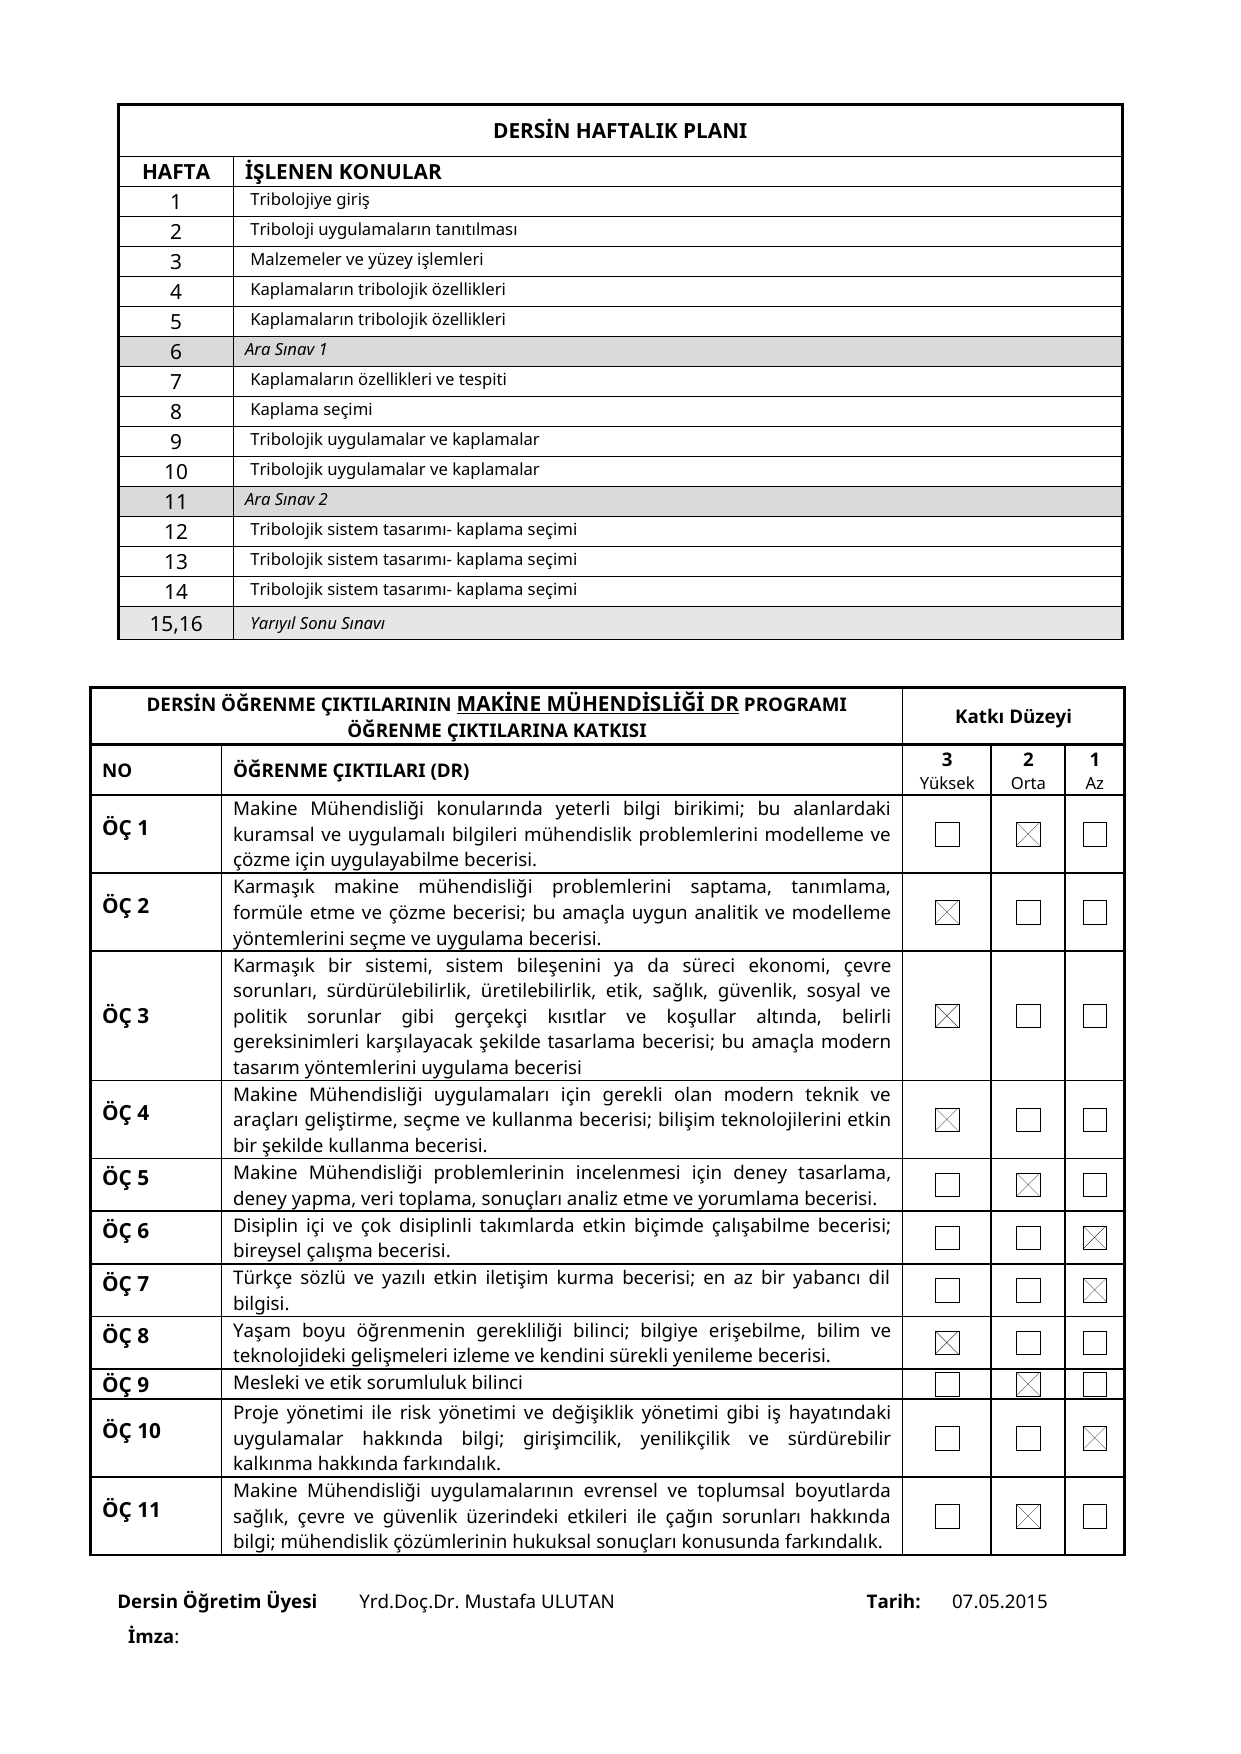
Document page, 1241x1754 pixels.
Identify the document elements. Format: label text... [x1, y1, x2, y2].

table_cell 1 Az [1066, 746, 1123, 794]
table_cell [1066, 796, 1123, 872]
table_cell [1066, 1370, 1123, 1398]
table_cell ÖÇ 7 [92, 1265, 221, 1316]
table_cell [903, 952, 990, 1079]
table_cell [992, 1265, 1064, 1316]
table_cell 11 [120, 487, 233, 516]
table_cell ÖÇ 4 [92, 1081, 221, 1158]
table_cell [992, 1317, 1064, 1368]
table_cell [992, 952, 1064, 1079]
table_cell Mesleki ve etik sorumluluk bilinci [222, 1370, 902, 1398]
table_cell 3 Yüksek [903, 746, 990, 794]
table_cell Ara Sınav 2 [234, 487, 1121, 516]
table_cell Malzemeler ve yüzey işlemleri [234, 247, 1121, 276]
table_cell [992, 1081, 1064, 1158]
table_cell Karmaşık bir sistemi, sistem bileşenini ya da süreci ekonomi, çevre sorunları, sürdürülebilirlik, üretilebilirlik, etik, sağlık, güvenlik, sosyal ve politik sorunlar gibi gerçekçi kısıtlar ve koşullar altında, belirli gereksinimleri karşılayacak şekilde tasarlama becerisi; bu amaçla modern tasarım yöntemlerini uygulama becerisi [222, 952, 902, 1079]
table_cell İŞLENEN KONULAR [234, 157, 1121, 186]
table_cell Tribolojiye giriş [234, 187, 1121, 216]
table_header Katkı Düzeyi [903, 689, 1123, 743]
table_cell 1 [120, 187, 233, 216]
table_cell [1066, 1081, 1123, 1158]
table_cell [1066, 874, 1123, 950]
table_cell Makine Mühendisliği problemlerinin incelenmesi için deney tasarlama, deney yapma, veri toplama, sonuçları analiz etme ve yorumlama becerisi. [222, 1159, 902, 1210]
table_cell 8 [120, 397, 233, 426]
table_cell Yaşam boyu öğrenmenin gerekliliği bilinci; bilgiye erişebilme, bilim ve teknolojideki gelişmeleri izleme ve kendini sürekli yenileme becerisi. [222, 1317, 902, 1368]
table_cell 9 [120, 427, 233, 456]
table_cell [992, 1212, 1064, 1263]
table_cell [903, 796, 990, 872]
table_cell [1066, 1265, 1123, 1316]
table_cell Tribolojik sistem tasarımı- kaplama seçimi [234, 517, 1121, 546]
table_cell Kaplamaların tribolojik özellikleri [234, 307, 1121, 336]
table_cell Tribolojik sistem tasarımı- kaplama seçimi [234, 547, 1121, 576]
table_cell ÖÇ 2 [92, 874, 221, 950]
table_cell [903, 1081, 990, 1158]
table_cell [1066, 1478, 1123, 1554]
table_cell [992, 1478, 1064, 1554]
table_cell 2 Orta [992, 746, 1064, 794]
table_header Yrd.Doç.Dr. Mustafa ULUTAN [344, 1579, 851, 1624]
table_cell Tribolojik uygulamalar ve kaplamalar [234, 427, 1121, 456]
table_cell 14 [120, 577, 233, 606]
table_cell Proje yönetimi ile risk yönetimi ve değişiklik yönetimi gibi iş hayatındaki uygulamalar hakkında bilgi; girişimcilik, yenilikçilik ve sürdürebilir kalkınma hakkında farkındalık. [222, 1400, 902, 1476]
table_cell [903, 1478, 990, 1554]
table_cell ÖÇ 1 [92, 796, 221, 872]
table_cell [992, 1370, 1064, 1398]
table_cell ÖÇ 10 [92, 1400, 221, 1476]
table_cell ÖĞRENME ÇIKTILARI (DR) [222, 746, 902, 794]
table_cell [903, 1370, 990, 1398]
table_cell 6 [120, 337, 233, 366]
table_cell [1066, 1400, 1123, 1476]
table_cell [903, 1400, 990, 1476]
table_cell Disiplin içi ve çok disiplinli takımlarda etkin biçimde çalışabilme becerisi; bireysel çalışma becerisi. [222, 1212, 902, 1263]
table_header DERSİN ÖĞRENME ÇIKTILARININ MAKİNE MÜHENDİSLİĞİ DR PROGRAMI ÖĞRENME ÇIKTILARINA KATKISI [92, 689, 902, 743]
table_cell [992, 796, 1064, 872]
table_cell 13 [120, 547, 233, 576]
table_header 07.05.2015 [936, 1579, 1165, 1624]
table_cell 15,16 [120, 607, 233, 639]
table_cell [1066, 1317, 1123, 1368]
table_cell NO [92, 746, 221, 794]
table_cell ÖÇ 3 [92, 952, 221, 1079]
table_cell 12 [120, 517, 233, 546]
table_header Tarih: [851, 1579, 936, 1624]
table_cell 3 [120, 247, 233, 276]
table_cell Ara Sınav 1 [234, 337, 1121, 366]
table_cell [903, 1265, 990, 1316]
text İmza: [118, 1624, 1122, 1649]
table_cell [903, 874, 990, 950]
table_cell [903, 1317, 990, 1368]
table_cell ÖÇ 8 [92, 1317, 221, 1368]
table_cell [903, 1212, 990, 1263]
table_cell [903, 1159, 990, 1210]
table_cell 5 [120, 307, 233, 336]
table_cell ÖÇ 11 [92, 1478, 221, 1554]
table_cell ÖÇ 6 [92, 1212, 221, 1263]
table_cell Tribolojik sistem tasarımı- kaplama seçimi [234, 577, 1121, 606]
table_cell [1066, 1159, 1123, 1210]
table_header DERSİN HAFTALIK PLANI [120, 106, 1121, 156]
table_cell Kaplama seçimi [234, 397, 1121, 426]
table_cell ÖÇ 9 [92, 1370, 221, 1398]
table_cell [992, 874, 1064, 950]
table_cell ÖÇ 5 [92, 1159, 221, 1210]
table_cell 10 [120, 457, 233, 486]
table_cell Türkçe sözlü ve yazılı etkin iletişim kurma becerisi; en az bir yabancı dil bilgisi. [222, 1265, 902, 1316]
table_cell HAFTA [120, 157, 233, 186]
table_cell Tribolojik uygulamalar ve kaplamalar [234, 457, 1121, 486]
table_cell Makine Mühendisliği uygulamalarının evrensel ve toplumsal boyutlarda sağlık, çevre ve güvenlik üzerindeki etkileri ile çağın sorunları hakkında bilgi; mühendislik çözümlerinin hukuksal sonuçları konusunda farkındalık. [222, 1478, 902, 1554]
table_cell Yarıyıl Sonu Sınavı [234, 607, 1121, 639]
table_cell [992, 1159, 1064, 1210]
table_cell [992, 1400, 1064, 1476]
table_cell Triboloji uygulamaların tanıtılması [234, 217, 1121, 246]
table_cell 2 [120, 217, 233, 246]
table_cell 4 [120, 277, 233, 306]
table_header Dersin Öğretim Üyesi [91, 1579, 343, 1624]
table_cell Kaplamaların özellikleri ve tespiti [234, 367, 1121, 396]
table_cell Karmaşık makine mühendisliği problemlerini saptama, tanımlama, formüle etme ve çözme becerisi; bu amaçla uygun analitik ve modelleme yöntemlerini seçme ve uygulama becerisi. [222, 874, 902, 950]
table_cell Makine Mühendisliği uygulamaları için gerekli olan modern teknik ve araçları geliştirme, seçme ve kullanma becerisi; bilişim teknolojilerini etkin bir şekilde kullanma becerisi. [222, 1081, 902, 1158]
table_cell Kaplamaların tribolojik özellikleri [234, 277, 1121, 306]
table_cell Makine Mühendisliği konularında yeterli bilgi birikimi; bu alanlardaki kuramsal ve uygulamalı bilgileri mühendislik problemlerini modelleme ve çözme için uygulayabilme becerisi. [222, 796, 902, 872]
table_cell 7 [120, 367, 233, 396]
table_cell [1066, 952, 1123, 1079]
table_cell [1066, 1212, 1123, 1263]
